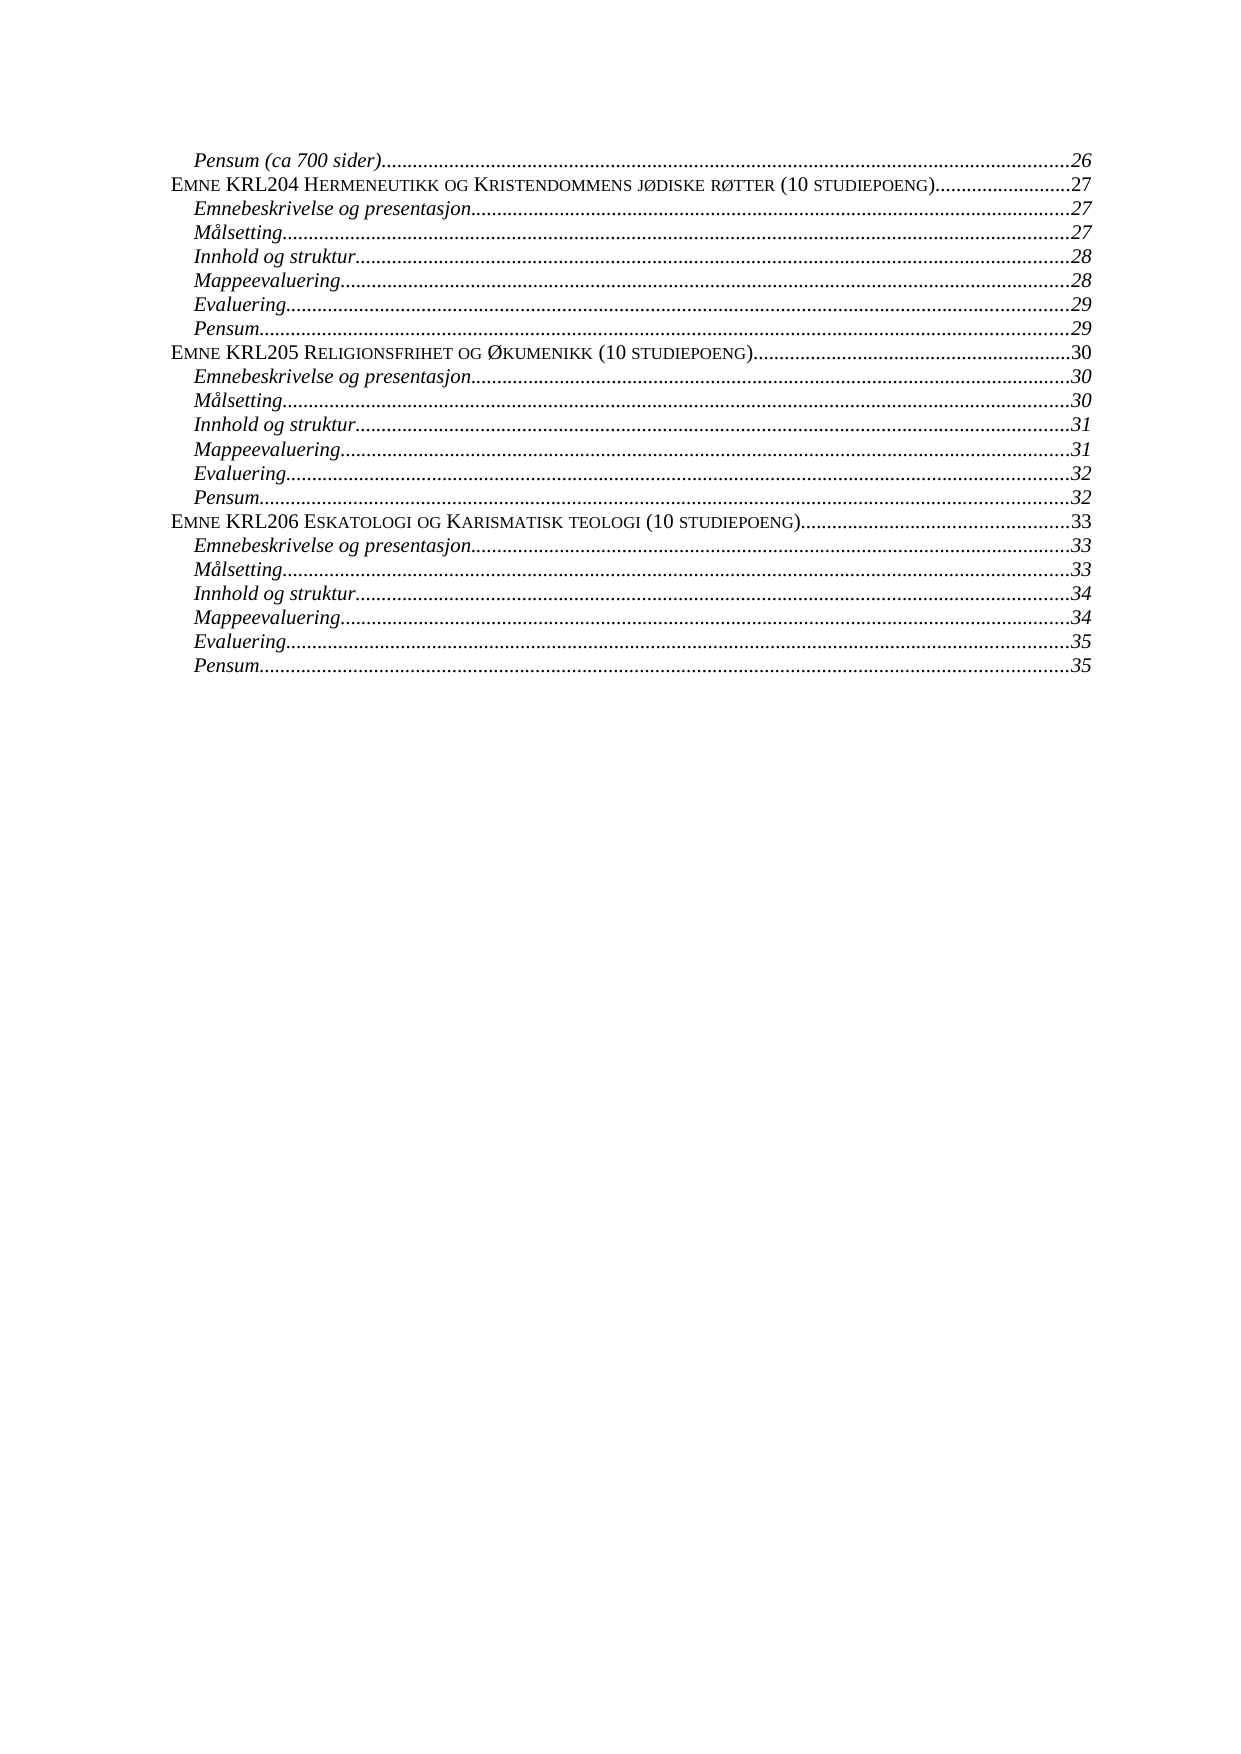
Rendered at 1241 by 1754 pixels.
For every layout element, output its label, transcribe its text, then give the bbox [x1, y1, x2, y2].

text Mappeevaluering 31 [193, 436, 1092, 461]
text Målsetting 30 [193, 388, 1092, 412]
text Evaluering 29 [193, 292, 1092, 316]
text Pensum (ca 700 sider) 26 [193, 148, 1092, 172]
text Mappeevaluering 34 [193, 605, 1092, 629]
text Evaluering 32 [193, 461, 1092, 484]
text Pensum 29 [193, 316, 1092, 340]
text Mappeevaluering 28 [193, 268, 1092, 292]
text Emnebeskrivelse og presentasjon 33 [193, 533, 1092, 557]
text Målsetting 33 [193, 557, 1092, 581]
text Emne KRL205 Religionsfrihet og Økumenikk (10 studiepoeng) 30 [171, 340, 1092, 364]
text Evaluering 35 [193, 629, 1092, 653]
text Emnebeskrivelse og presentasjon 27 [193, 196, 1092, 220]
text Emnebeskrivelse og presentasjon 30 [193, 364, 1092, 388]
text Emne KRL204 Hermeneutikk og Kristendommens jødiske røtter (10 studiepoeng) 27 [171, 172, 1092, 196]
text Innhold og struktur 28 [193, 244, 1092, 268]
text Innhold og struktur 31 [193, 412, 1092, 436]
text Innhold og struktur 34 [193, 581, 1092, 605]
text Pensum 32 [193, 484, 1092, 509]
text Målsetting 27 [193, 220, 1092, 244]
text Pensum 35 [193, 653, 1092, 677]
text Emne KRL206 Eskatologi og Karismatisk teologi (10 studiepoeng) 33 [171, 509, 1092, 533]
